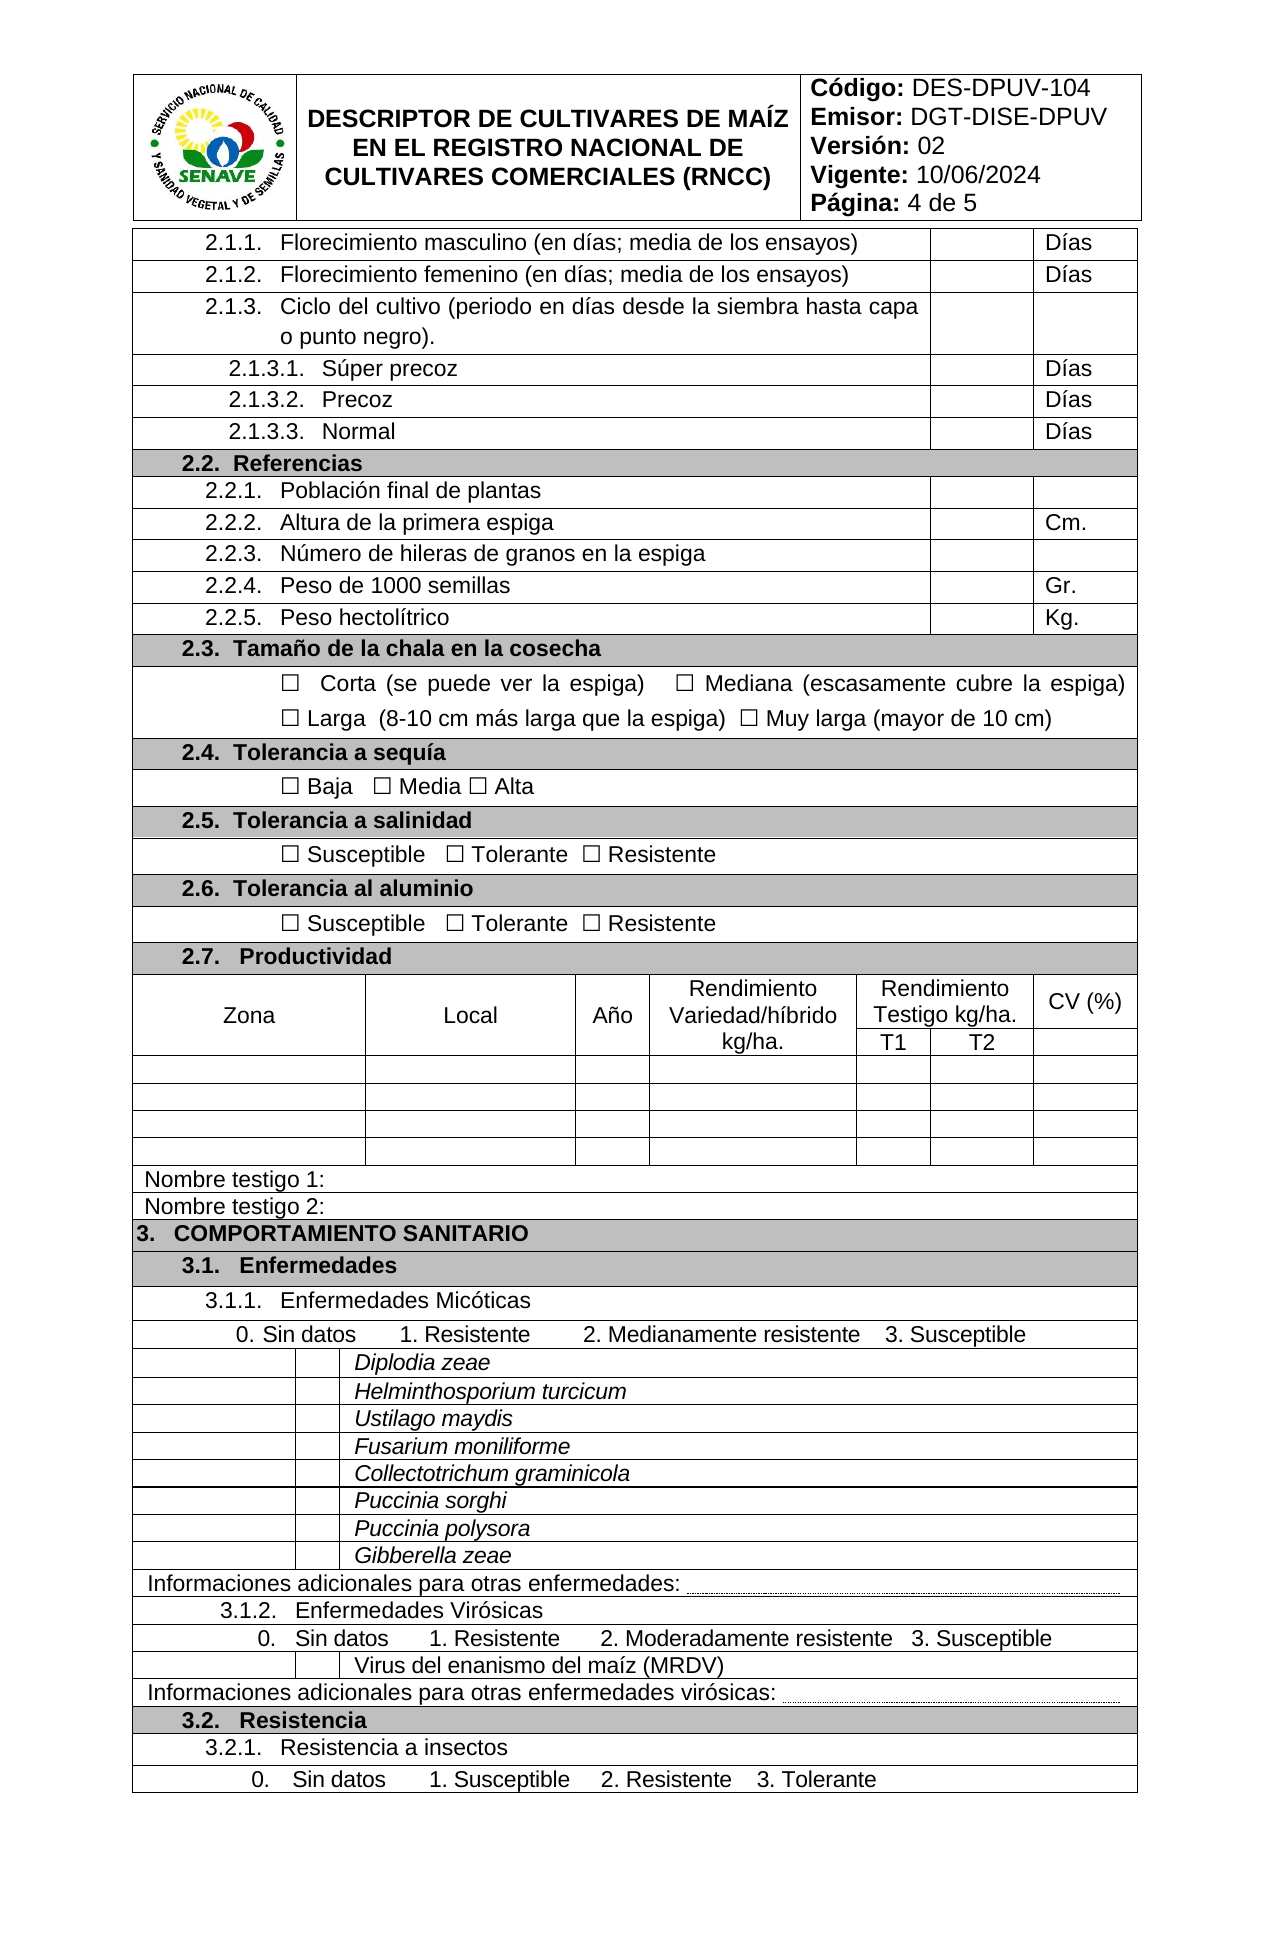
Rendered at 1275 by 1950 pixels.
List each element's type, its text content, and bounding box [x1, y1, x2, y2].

table_cell Número de hileras de granos en la espiga [133, 540, 930, 571]
table_cell [1034, 293, 1137, 353]
table_cell [931, 572, 1033, 602]
table_cell Tamaño de la chala en la cosecha [133, 635, 1137, 666]
table_cell [931, 1084, 1033, 1110]
table_cell Gibberella zeae [340, 1542, 1137, 1569]
table_cell [931, 418, 1033, 448]
table_cell [296, 1405, 339, 1432]
table_cell [1034, 1111, 1137, 1137]
table_cell Zona [133, 975, 365, 1055]
table_cell Altura de la primera espiga [133, 509, 930, 539]
table_cell Ciclo del cultivo (periodo en días desde la siembra hasta capa o punto negro). [133, 293, 930, 353]
table_cell Tolerancia al aluminio [133, 875, 1137, 906]
table_cell Local [366, 975, 575, 1055]
table_cell [133, 1138, 365, 1164]
table_cell Nombre testigo 1: [133, 1166, 1137, 1192]
table_cell [931, 1138, 1033, 1164]
table_cell [576, 1056, 649, 1082]
table_cell Productividad [133, 943, 1137, 974]
table_cell [133, 1460, 295, 1486]
table_cell [931, 229, 1033, 260]
table_cell Referencias [133, 450, 1137, 476]
table_cell [366, 1084, 575, 1110]
table_cell [133, 1111, 365, 1137]
table_cell Tolerancia a sequía [133, 739, 1137, 769]
table_cell Súper precoz [133, 355, 930, 385]
table_cell Gr. [1034, 572, 1137, 602]
table_cell [296, 1652, 339, 1678]
table_cell Días [1034, 386, 1137, 417]
table_cell [133, 1542, 295, 1569]
table_cell [1034, 1084, 1137, 1110]
table_cell [931, 355, 1033, 385]
table_cell Población final de plantas [133, 477, 930, 507]
table_cell [133, 1349, 295, 1377]
table_cell Diplodia zeae [340, 1349, 1137, 1377]
table_cell CV (%) [1034, 975, 1137, 1028]
table_cell Resistencia a insectos [133, 1734, 1137, 1765]
table_cell [133, 1378, 295, 1404]
table_cell Enfermedades Micóticas [133, 1287, 1137, 1320]
table_cell Helminthosporium turcicum [340, 1378, 1137, 1404]
table_cell [650, 1111, 856, 1137]
table_cell [931, 540, 1033, 571]
table_cell Susceptible Tolerante Resistente [133, 839, 1137, 874]
table_cell [296, 1433, 339, 1459]
table_cell Virus del enanismo del maíz (MRDV) [340, 1652, 1137, 1678]
table_cell [931, 477, 1033, 507]
table_cell Días [1034, 355, 1137, 385]
table_cell Baja Media Alta [133, 770, 1137, 806]
table_cell [650, 1138, 856, 1164]
table_cell [931, 1056, 1033, 1082]
table_cell Cm. [1034, 509, 1137, 539]
table_cell Fusarium moniliforme [340, 1433, 1137, 1459]
table_cell Días [1034, 418, 1137, 448]
table_cell Puccinia sorghi [340, 1488, 1137, 1514]
table_cell [133, 1515, 295, 1541]
table_cell Rendimiento Variedad/híbrido kg/ha. [650, 975, 856, 1055]
table_cell Normal [133, 418, 930, 448]
table_cell [650, 1056, 856, 1082]
table_cell [1034, 1029, 1137, 1055]
table_cell [133, 1433, 295, 1459]
picture [147, 84, 287, 210]
table_cell Ustilago maydis [340, 1405, 1137, 1432]
table_cell Sin datos 1. Resistente 2. Moderadamente resistente 3. Susceptible [133, 1625, 1137, 1651]
table_cell Días [1034, 261, 1137, 292]
table_cell [857, 1138, 930, 1164]
table_cell Nombre testigo 2: [133, 1193, 1137, 1219]
table_cell [296, 1542, 339, 1569]
table_cell Puccinia polysora [340, 1515, 1137, 1541]
table_cell Kg. [1034, 604, 1137, 634]
table_cell [1034, 540, 1137, 571]
table_cell [296, 1460, 339, 1486]
table_cell [133, 1652, 295, 1678]
table_cell [296, 1515, 339, 1541]
table_cell Enfermedades Virósicas [133, 1597, 1137, 1623]
table_cell Sin datos 1. Susceptible 2. Resistente 3. Tolerante [133, 1766, 1137, 1792]
table_cell Corta (se puede ver la espiga) Mediana (escasamente cubre la espiga) Larga (8-10 cm más larga que la espiga) Muy larga (mayor de 10 cm) [133, 667, 1137, 737]
table_cell Sin datos 1. Resistente 2. Medianamente resistente 3. Susceptible [133, 1321, 1137, 1347]
table_cell [857, 1056, 930, 1082]
table_cell Resistencia [133, 1707, 1137, 1733]
table_cell [576, 1084, 649, 1110]
table_cell Florecimiento femenino (en días; media de los ensayos) [133, 261, 930, 292]
table_cell [1034, 1056, 1137, 1082]
table_cell Precoz [133, 386, 930, 417]
table_cell Peso de 1000 semillas [133, 572, 930, 602]
table_cell [296, 1349, 339, 1377]
table_cell Susceptible Tolerante Resistente [133, 907, 1137, 942]
table_cell [931, 1111, 1033, 1137]
table_cell [296, 1488, 339, 1514]
table_cell T1 [857, 1029, 930, 1055]
table_cell Peso hectolítrico [133, 604, 930, 634]
table_cell [1034, 1138, 1137, 1164]
table_cell [366, 1111, 575, 1137]
table_cell [931, 293, 1033, 353]
table_cell [931, 261, 1033, 292]
table_cell [931, 509, 1033, 539]
table_cell [133, 1488, 295, 1514]
table_cell [650, 1084, 856, 1110]
table_cell [576, 1138, 649, 1164]
table_cell Tolerancia a salinidad [133, 807, 1137, 837]
table_cell Florecimiento masculino (en días; media de los ensayos) [133, 229, 930, 260]
table_cell [857, 1084, 930, 1110]
table_cell [133, 1056, 365, 1082]
table_cell Días [1034, 229, 1137, 260]
table_cell Collectotrichum graminicola [340, 1460, 1137, 1486]
table_cell [133, 1405, 295, 1432]
table_cell [366, 1138, 575, 1164]
table_cell Informaciones adicionales para otras enfermedades virósicas: [133, 1679, 1137, 1706]
table_cell [296, 1378, 339, 1404]
table_cell [576, 1111, 649, 1137]
table_cell [931, 604, 1033, 634]
table_cell COMPORTAMIENTO SANITARIO [133, 1220, 1137, 1251]
table_cell [931, 386, 1033, 417]
table_cell Rendimiento Testigo kg/ha. [857, 975, 1033, 1028]
table_cell [366, 1056, 575, 1082]
table_cell T2 [931, 1029, 1033, 1055]
table_cell [1034, 477, 1137, 507]
table_cell Enfermedades [133, 1252, 1137, 1286]
table_cell Informaciones adicionales para otras enfermedades: [133, 1570, 1137, 1596]
table_cell Año [576, 975, 649, 1055]
table_cell [133, 1084, 365, 1110]
table_cell [857, 1111, 930, 1137]
